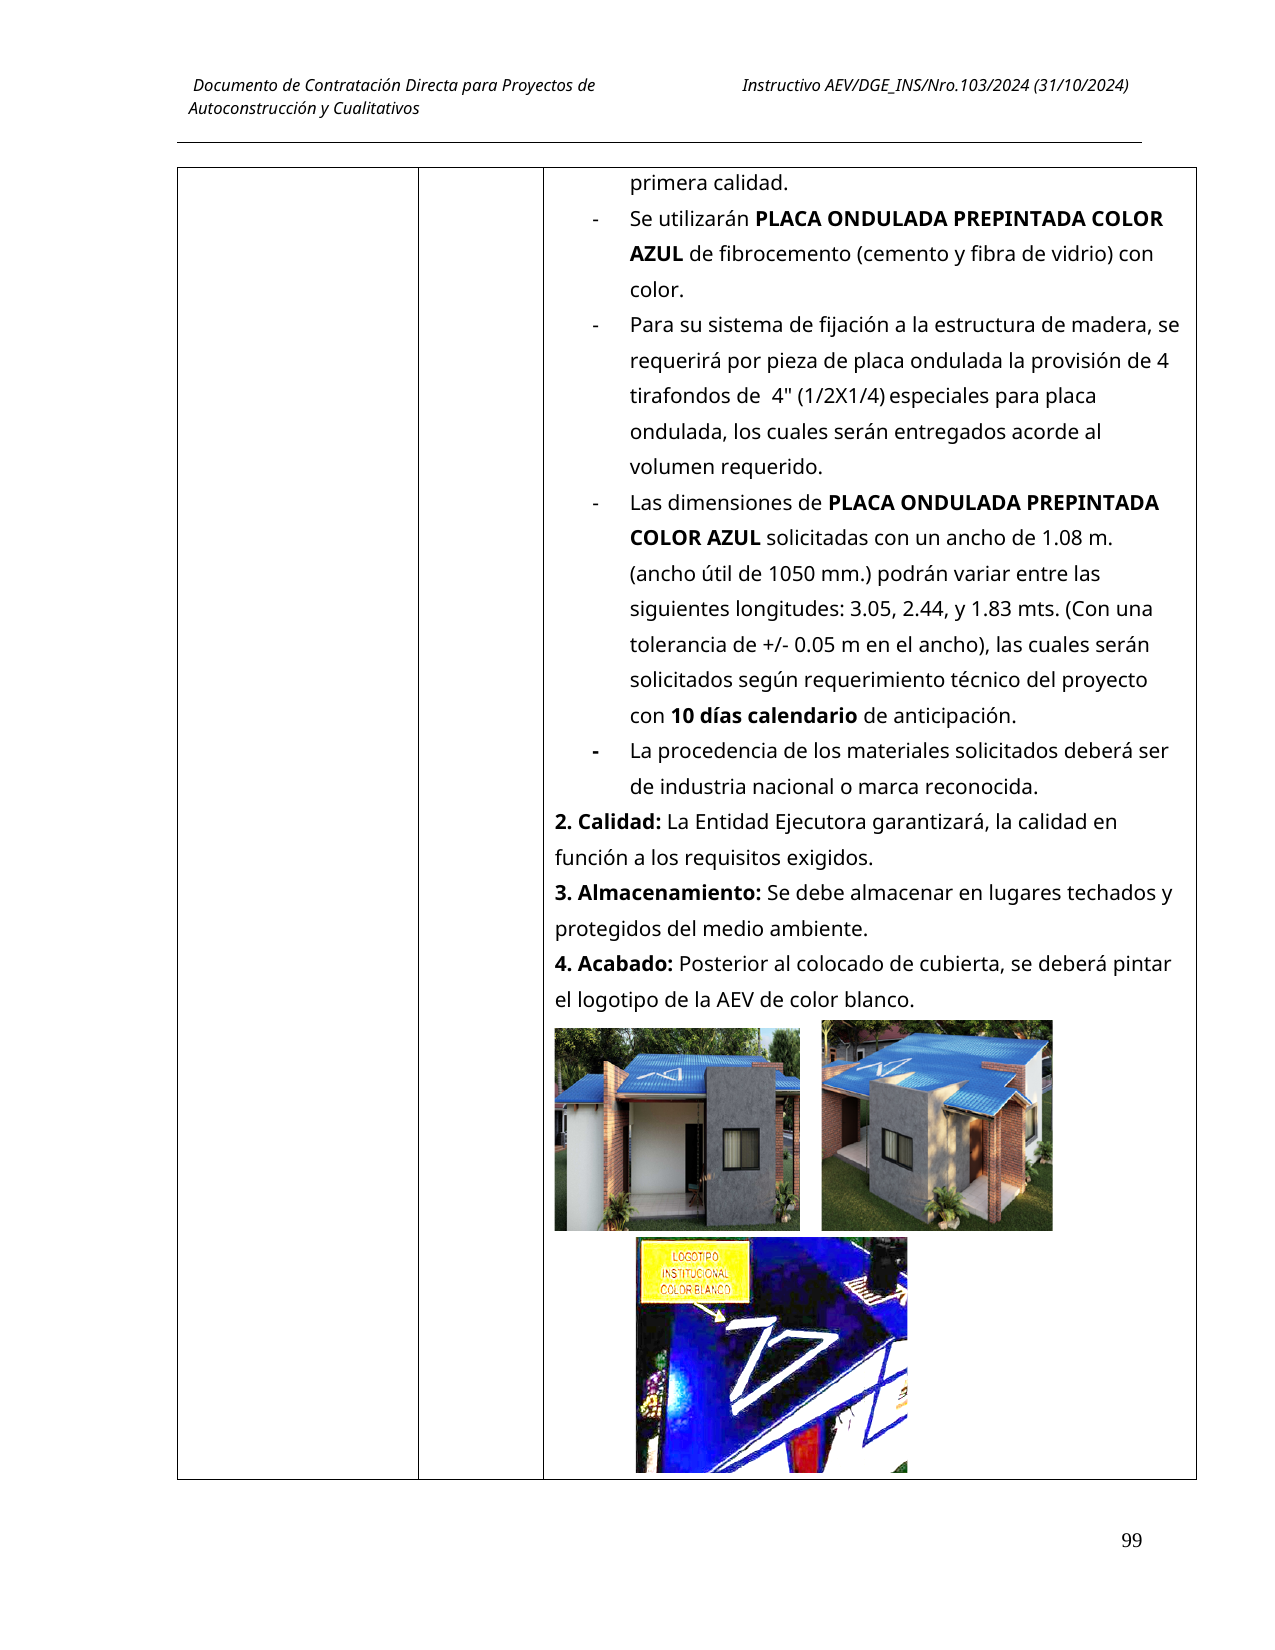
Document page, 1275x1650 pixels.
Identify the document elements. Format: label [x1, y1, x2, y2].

picture [635, 1237, 908, 1473]
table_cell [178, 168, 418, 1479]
picture [821, 1020, 1053, 1231]
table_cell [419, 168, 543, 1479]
picture [554, 1028, 800, 1231]
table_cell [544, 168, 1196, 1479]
